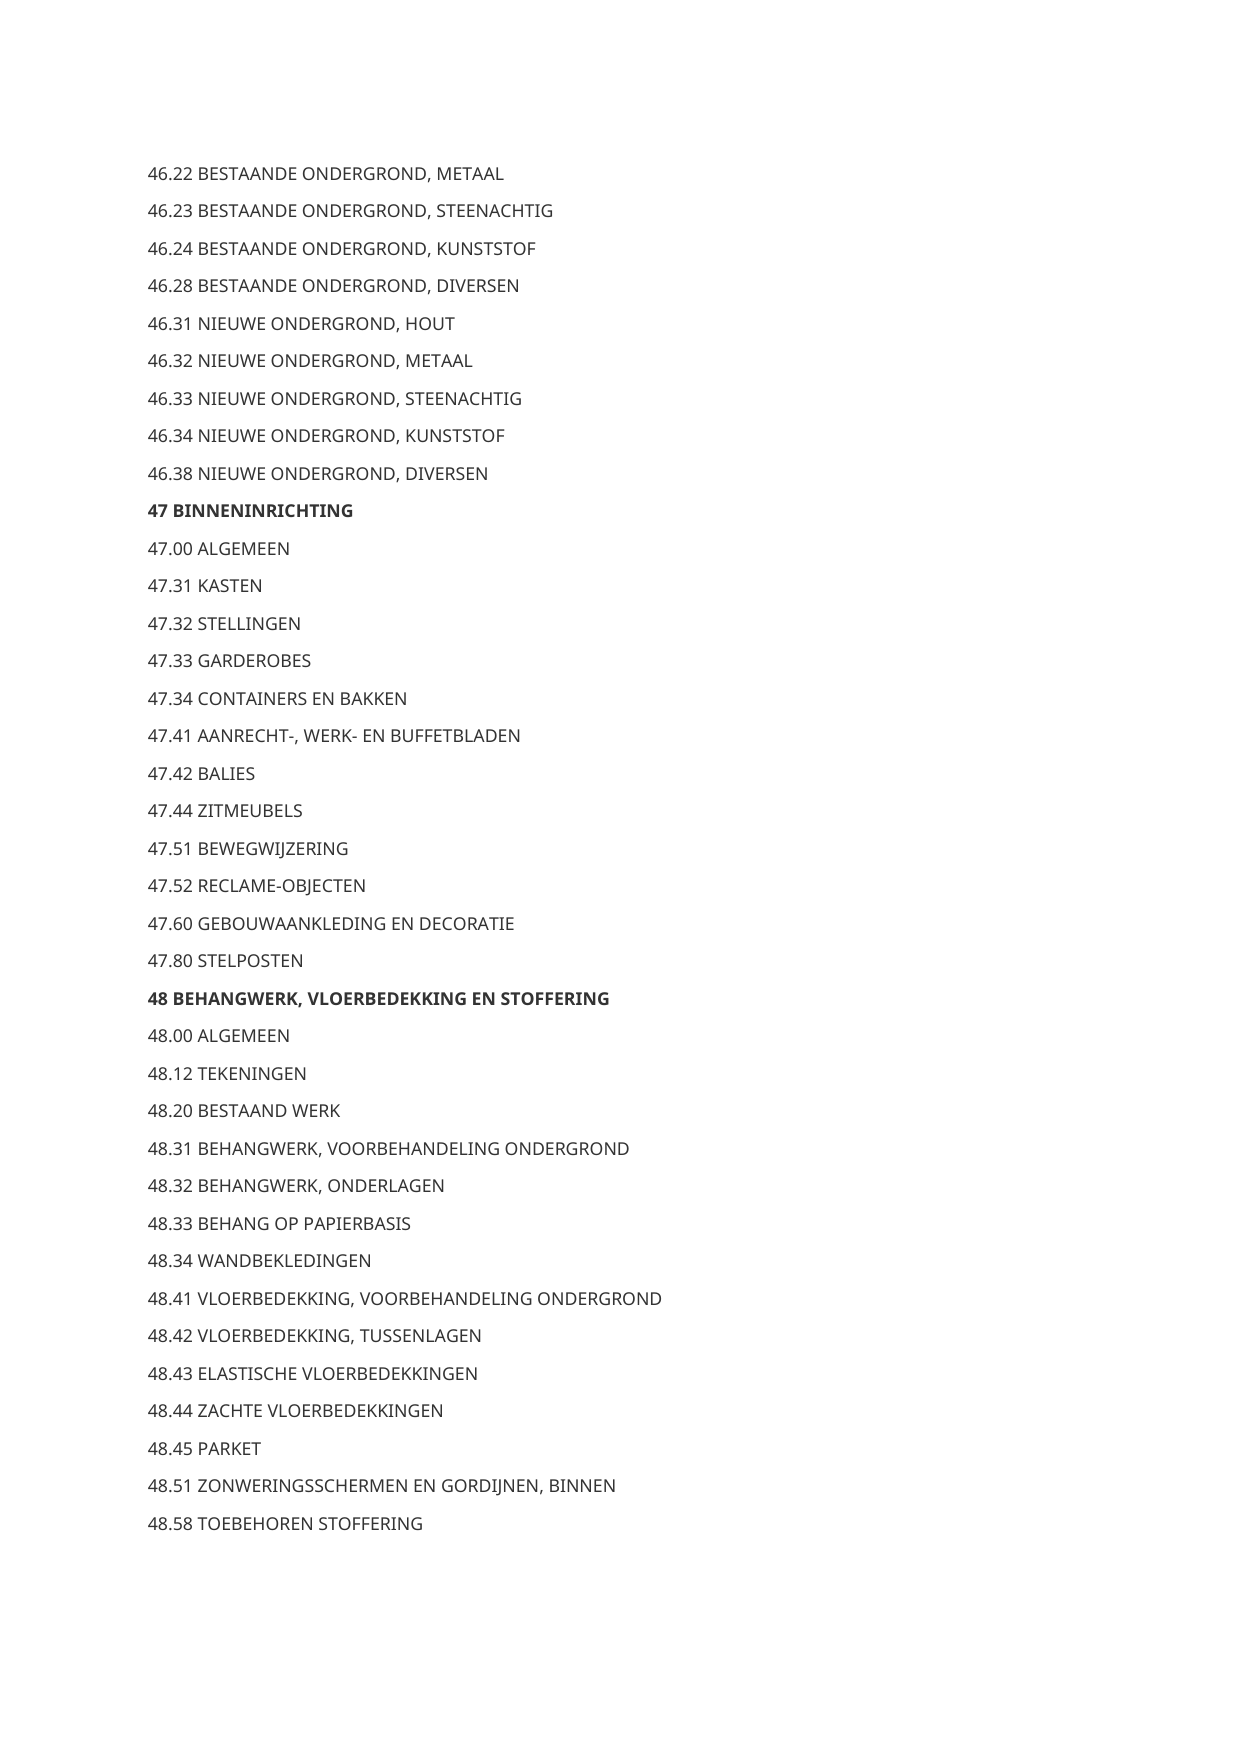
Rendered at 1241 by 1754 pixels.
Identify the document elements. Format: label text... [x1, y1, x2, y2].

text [148, 973, 1093, 1535]
text 47 BINNENINRICHTING 47.00 ALGEMEEN 47.31 KASTEN 47.32 STELLINGEN 47.33 GARDEROBES 47.34 CONTAINERS EN BAKKEN 47.41 AANRECHT-, WERK- EN BUFFETBLADEN 47.42 BALIES 47.44 ZITMEUBELS 47.51 BEWEGWIJZERING 47.52 RECLAME-OBJECTEN 47.60 GEBOUWAANKLEDING EN DECORATIE 47.80 STELPOSTEN [148, 485, 1093, 973]
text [148, 148, 1093, 485]
